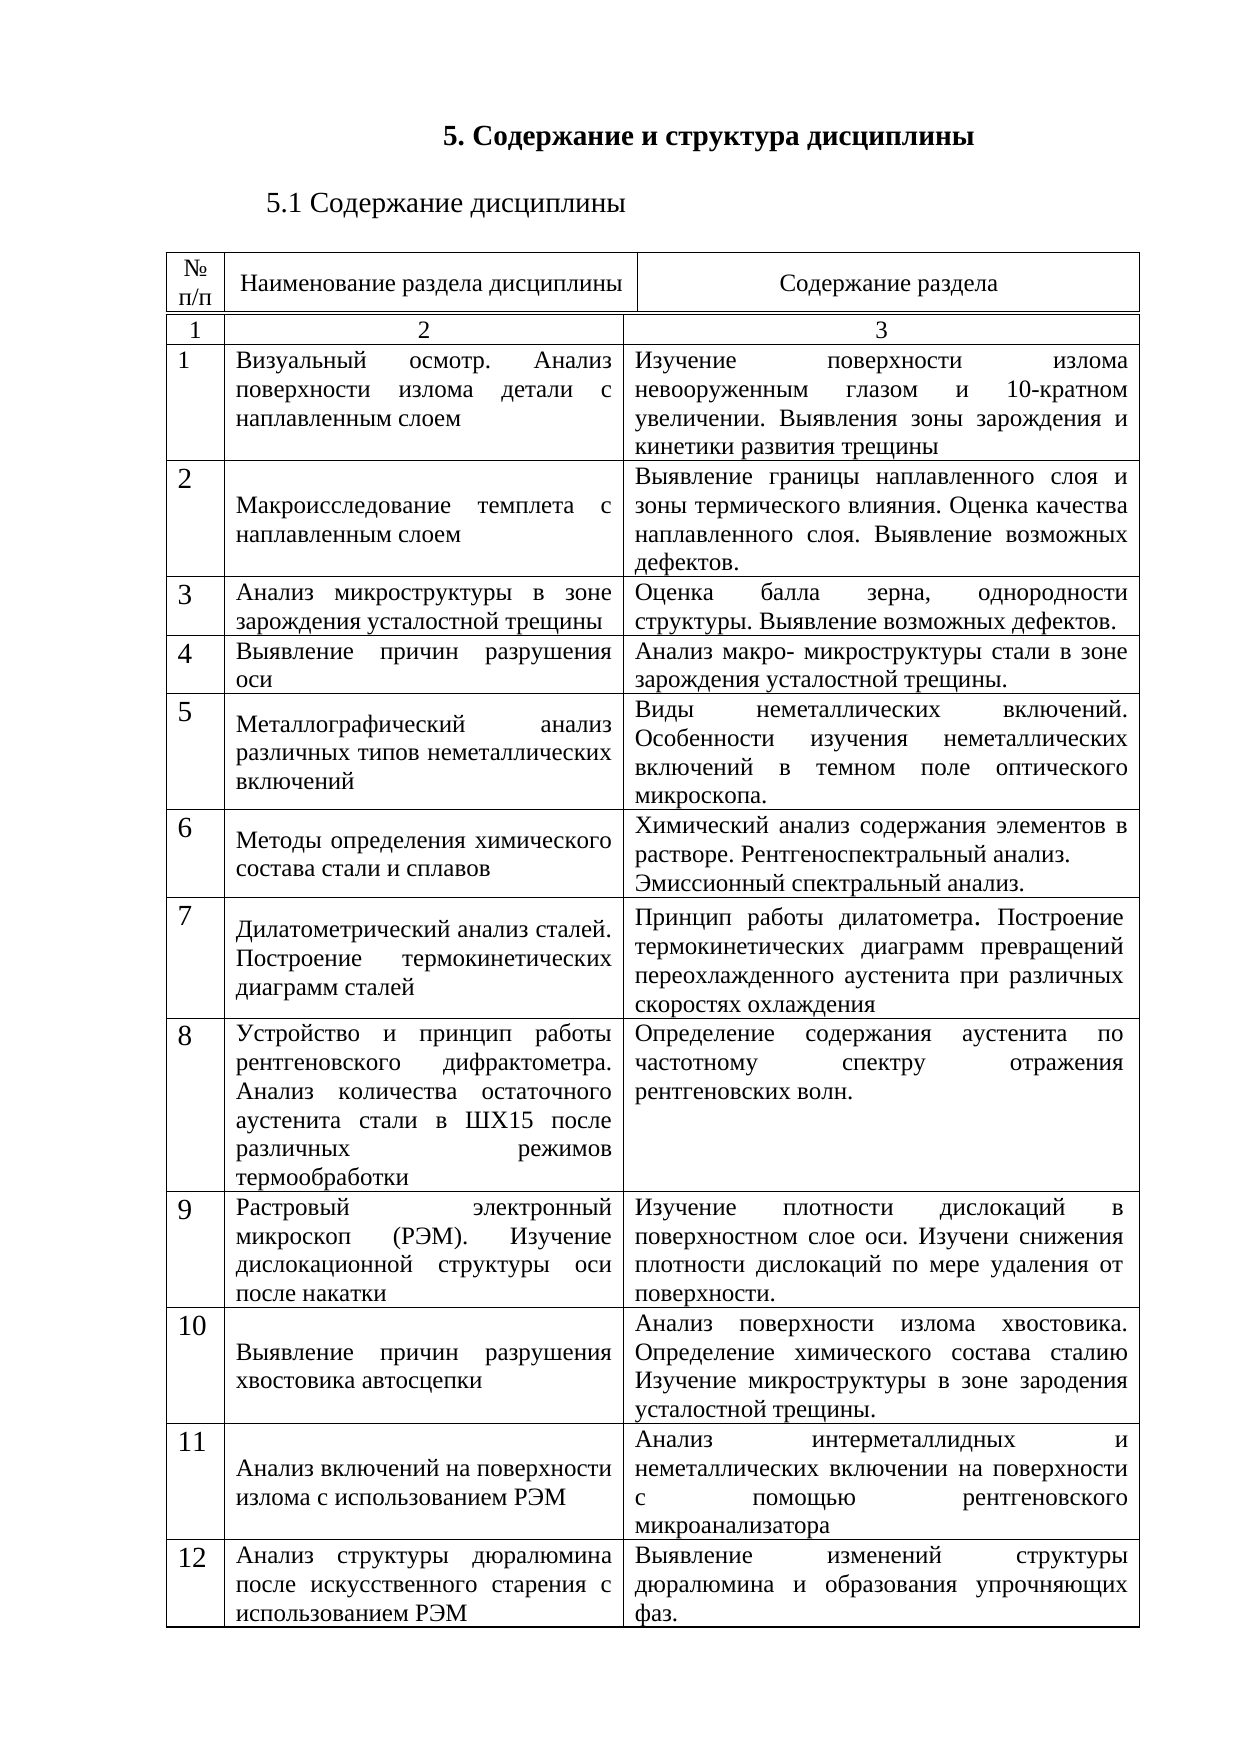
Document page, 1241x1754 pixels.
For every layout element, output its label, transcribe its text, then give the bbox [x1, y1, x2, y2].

table_cell Выявление границы наплавленного слоя и зоны термического влияния. Оценка качества наплавленного слоя. Выявление возможных дефектов. [624, 461, 1139, 576]
table_cell Дилатометрический анализ сталей. Построение термокинетических диаграмм сталей [225, 898, 623, 1017]
table_cell Химический анализ содержания элементов в растворе. Рентгеноспектральный анализ. Эмиссионный спектральный анализ. [624, 810, 1139, 897]
table_cell 6 [167, 810, 224, 897]
table_cell 11 [167, 1424, 224, 1539]
table_cell 7 [167, 898, 224, 1017]
table_header Содержание раздела [638, 253, 1139, 311]
table_cell 4 [167, 636, 224, 693]
table_cell 12 [167, 1540, 224, 1626]
table_header Наименование раздела дисциплины [225, 253, 637, 311]
table_cell Выявление причин разрушения оси [225, 636, 623, 693]
table_cell Определение содержания аустенита по частотному спектру отражения рентгеновских волн. [624, 1019, 1139, 1191]
table_cell 10 [167, 1308, 224, 1423]
table_cell Анализ поверхности излома хвостовика. Определение химического состава сталию Изучение микроструктуры в зоне зародения усталостной трещины. [624, 1308, 1139, 1423]
table_cell Макроисследование темплета с наплавленным слоем [225, 461, 623, 576]
table_cell Выявление изменений структуры дюралюмина и образования упрочняющих фаз. [624, 1540, 1139, 1626]
table_cell Методы определения химического состава стали и сплавов [225, 810, 623, 897]
table_header 3 [624, 315, 1139, 344]
table_cell Анализ интерметаллидных и неметаллических включении на поверхности с помощью рентгеновского микроанализатора [624, 1424, 1139, 1539]
table_cell Устройство и принцип работы рентгеновского дифрактометра. Анализ количества остаточного аустенита стали в ШХ15 после различных режимов термообработки [225, 1019, 623, 1191]
table_cell Анализ включений на поверхности излома с использованием РЭМ [225, 1424, 623, 1539]
table_cell 1 [167, 345, 224, 460]
table_cell Металлографический анализ различных типов неметаллических включений [225, 694, 623, 809]
table_header 2 [225, 315, 623, 344]
table_cell Оценка балла зерна, однородности структуры. Выявление возможных дефектов. [624, 577, 1139, 635]
table_cell Изучение плотности дислокаций в поверхностном слое оси. Изучени снижения плотности дислокаций по мере удаления от поверхности. [624, 1192, 1139, 1307]
table_cell 3 [167, 577, 224, 635]
text 5. Содержание и структура дисциплины [177, 118, 1152, 152]
table_header № п/п [167, 253, 224, 311]
table_cell Растровый электронный микроскоп (РЭМ). Изучение дислокационной структуры оси после накатки [225, 1192, 623, 1307]
table_cell 5 [167, 694, 224, 809]
table_cell Визуальный осмотр. Анализ поверхности излома детали с наплавленным слоем [225, 345, 623, 460]
table_cell Анализ микроструктуры в зоне зарождения усталостной трещины [225, 577, 623, 635]
table_cell Выявление причин разрушения хвостовика автосцепки [225, 1308, 623, 1423]
table_cell Анализ макро- микроструктуры стали в зоне зарождения усталостной трещины. [624, 636, 1139, 693]
table_cell Принцип работы дилатометра. Построение термокинетических диаграмм превращений переохлажденного аустенита при различных скоростях охлаждения [624, 898, 1139, 1017]
table_cell Изучение поверхности излома невооруженным глазом и 10-кратном увеличении. Выявления зоны зарождения и кинетики развития трещины [624, 345, 1139, 460]
table_header 1 [167, 315, 224, 344]
table_cell 8 [167, 1019, 224, 1191]
table_cell 9 [167, 1192, 224, 1307]
table_cell Виды неметаллических включений. Особенности изучения неметаллических включений в темном поле оптического микроскопа. [624, 694, 1139, 809]
table_cell Анализ структуры дюралюмина после искусственного старения с использованием РЭМ [225, 1540, 623, 1626]
text 5.1 Содержание дисциплины [177, 185, 1152, 219]
table_cell 2 [167, 461, 224, 576]
